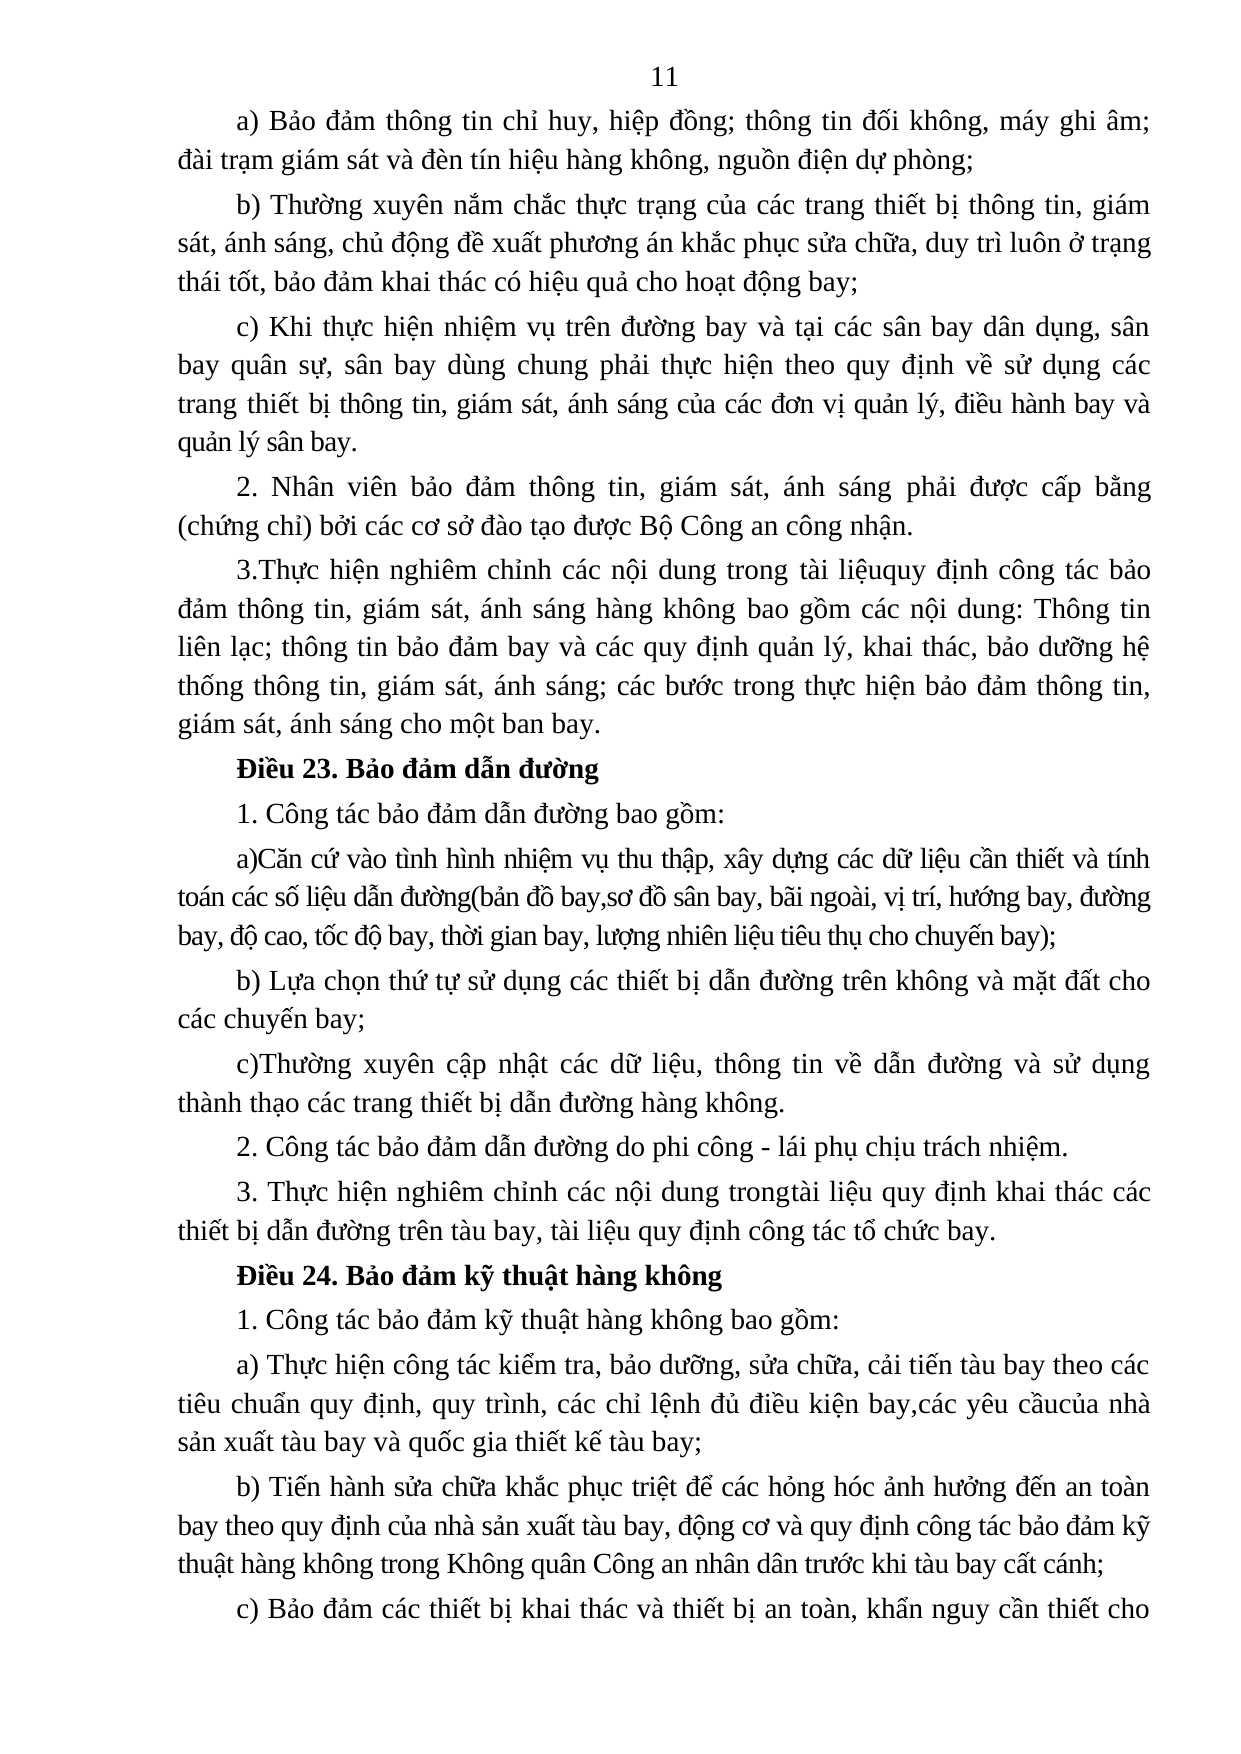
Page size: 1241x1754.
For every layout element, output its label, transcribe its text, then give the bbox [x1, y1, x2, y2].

text c)Thường xuyên cập nhật các dữ liệu, thông tin về dẫn đường và sử dụng thành thạo các trang thiết bị dẫn đường hàng không. [177, 1046, 1152, 1118]
list Bảo đảm kỹ thuật hàng không [177, 1258, 1152, 1291]
text b) Lựa chọn thứ tự sử dụng các thiết bị dẫn đường trên không và mặt đất cho các chuyến bay; [177, 963, 1152, 1035]
list Bảo đảm dẫn đường [177, 751, 1152, 785]
text 2. Công tác bảo đảm dẫn đường do phi công - lái phụ chịu trách nhiệm. [177, 1129, 1152, 1163]
text b) Tiến hành sửa chữa khắc phục triệt để các hỏng hóc ảnh hưởng đến an toàn bay theo quy định của nhà sản xuất tàu bay, động cơ và quy định công tác bảo đảm kỹ thuật hàng không trong Không quân Công an nhân dân trước khi tàu bay cất cánh; [177, 1469, 1152, 1580]
text 3.Thực hiện nghiêm chỉnh các nội dung trong tài liệuquy định công tác bảo đảm thông tin, giám sát, ánh sáng hàng không bao gồm các nội dung: Thông tin liên lạc; thông tin bảo đảm bay và các quy định quản lý, khai thác, bảo dưỡng hệ thống thông tin, giám sát, ánh sáng; các bước trong thực hiện bảo đảm thông tin, giám sát, ánh sáng cho một ban bay. [177, 552, 1152, 740]
text a)Căn cứ vào tình hình nhiệm vụ thu thập, xây dựng các dữ liệu cần thiết và tính toán các số liệu dẫn đường(bản đồ bay,sơ đồ sân bay, bãi ngoài, vị trí, hướng bay, đường bay, độ cao, tốc độ bay, thời gian bay, lượng nhiên liệu tiêu thụ cho chuyến bay); [177, 841, 1152, 952]
text 1. Công tác bảo đảm kỹ thuật hàng không bao gồm: [177, 1302, 1152, 1336]
text 3. Thực hiện nghiêm chỉnh các nội dung trongtài liệu quy định khai thác các thiết bị dẫn đường trên tàu bay, tài liệu quy định công tác tổ chức bay. [177, 1174, 1152, 1246]
text 1. Công tác bảo đảm dẫn đường bao gồm: [177, 796, 1152, 830]
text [177, 1591, 1152, 1624]
text a) Thực hiện công tác kiểm tra, bảo dưỡng, sửa chữa, cải tiến tàu bay theo các tiêu chuẩn quy định, quy trình, các chỉ lệnh đủ điều kiện bay,các yêu cầucủa nhà sản xuất tàu bay và quốc gia thiết kế tàu bay; [177, 1347, 1152, 1458]
text b) Thường xuyên nắm chắc thực trạng của các trang thiết bị thông tin, giám sát, ánh sáng, chủ động đề xuất phương án khắc phục sửa chữa, duy trì luôn ở trạng thái tốt, bảo đảm khai thác có hiệu quả cho hoạt động bay; [177, 187, 1152, 297]
text a) Bảo đảm thông tin chỉ huy, hiệp đồng; thông tin đối không, máy ghi âm; đài trạm giám sát và đèn tín hiệu hàng không, nguồn điện dự phòng; [177, 103, 1152, 176]
text 2. Nhân viên bảo đảm thông tin, giám sát, ánh sáng phải được cấp bằng (chứng chỉ) bởi các cơ sở đào tạo được Bộ Công an công nhận. [177, 469, 1152, 541]
text c) Khi thực hiện nhiệm vụ trên đường bay và tại các sân bay dân dụng, sân bay quân sự, sân bay dùng chung phải thực hiện theo quy định về sử dụng các trang thiết bị thông tin, giám sát, ánh sáng của các đơn vị quản lý, điều hành bay và quản lý sân bay. [177, 309, 1152, 458]
